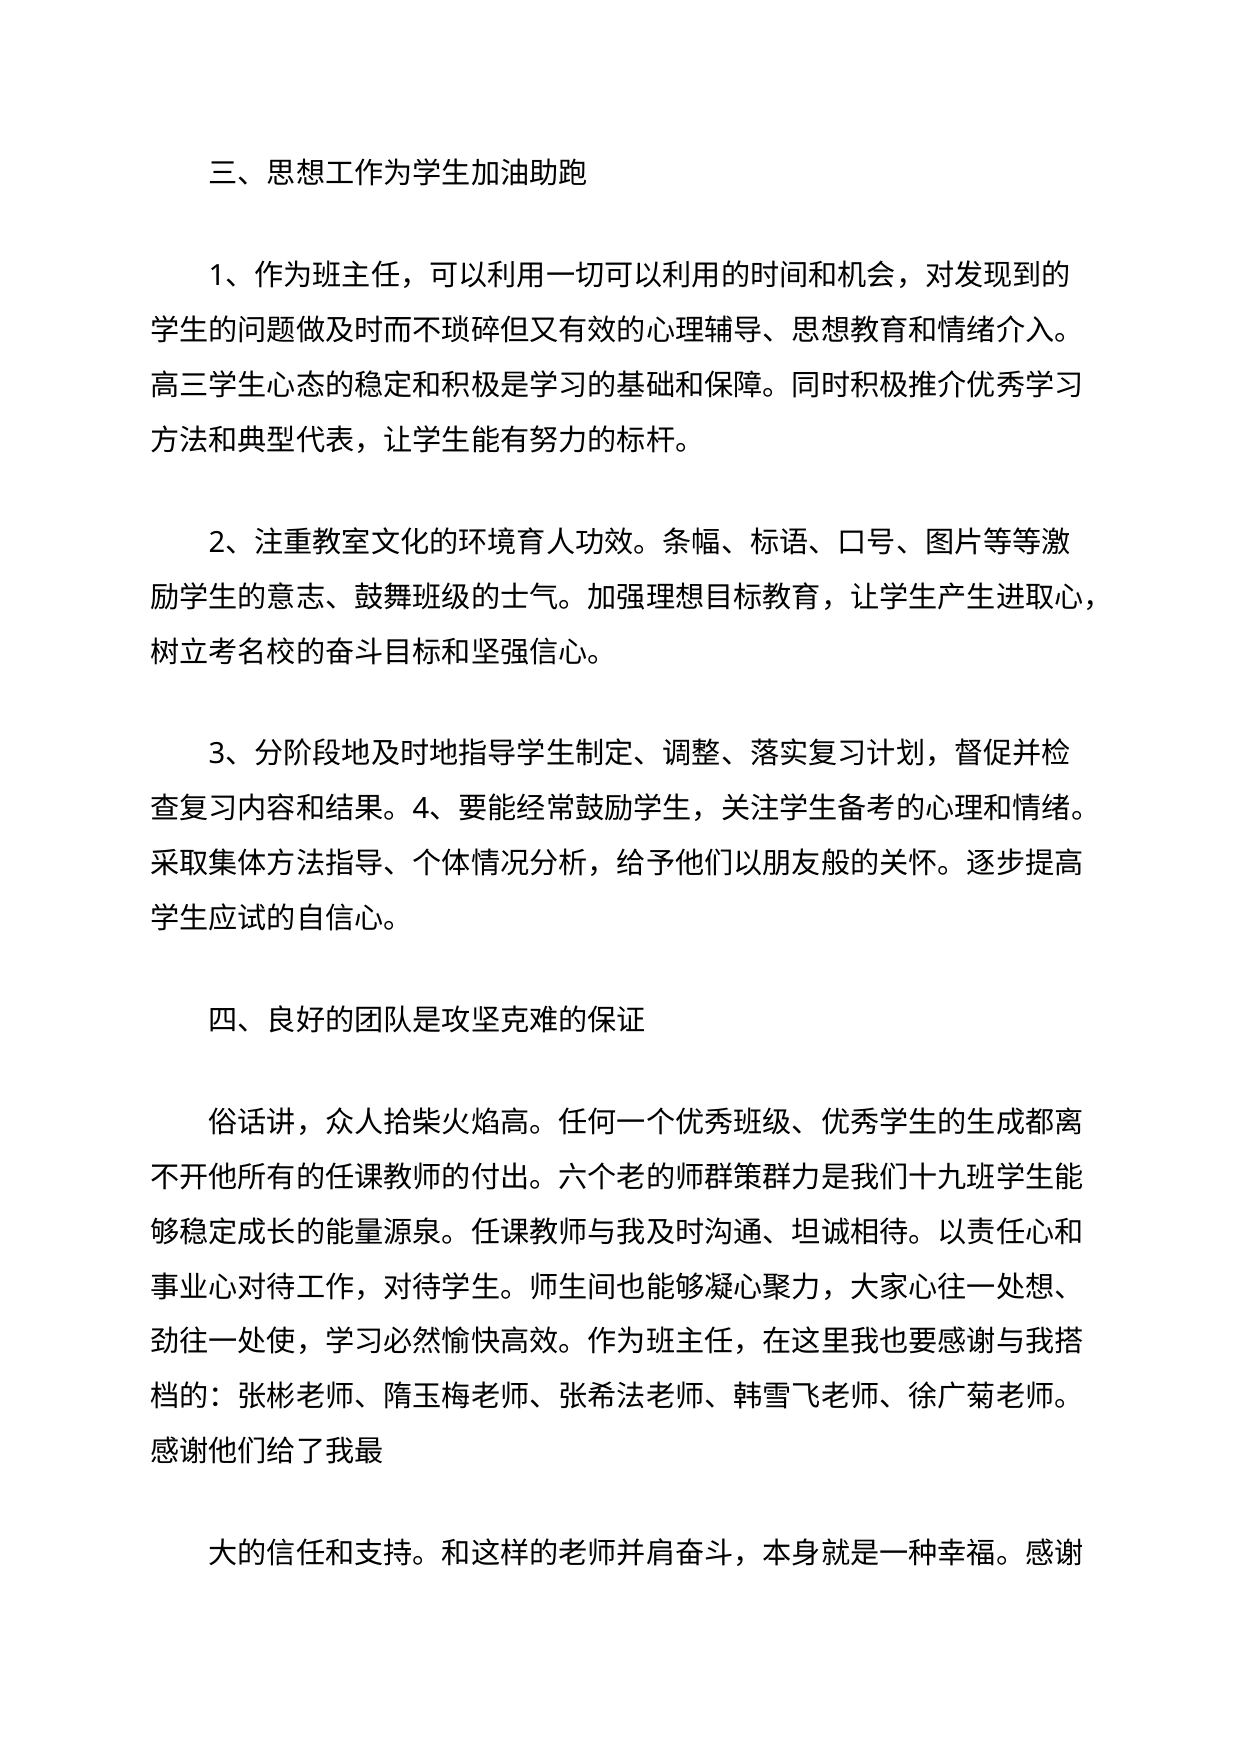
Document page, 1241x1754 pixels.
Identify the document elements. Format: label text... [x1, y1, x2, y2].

text 俗话讲，众人拾柴火焰高。任何一个优秀班级、优秀学生的生成都离不开他所有的任课教师的付出。六个老的师群策群力是我们十九班学生能够稳定成长的能量源泉。任课教师与我及时沟通、坦诚相待。以责任心和事业心对待工作，对待学生。师生间也能够凝心聚力，大家心往一处想、劲往一处使，学习必然愉快高效。作为班主任，在这里我也要感谢与我搭档的：张彬老师、隋玉梅老师、张希法老师、韩雪飞老师、徐广菊老师。感谢他们给了我最 [150, 1098, 1090, 1470]
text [150, 1529, 1090, 1572]
text 2、注重教室文化的环境育人功效。条幅、标语、口号、图片等等激励学生的意志、鼓舞班级的士气。加强理想目标教育，让学生产生进取心，树立考名校的奋斗目标和坚强信心。 [150, 518, 1090, 671]
text 四、良好的团队是攻坚克难的保证 [150, 997, 1090, 1039]
text 三、思想工作为学生加油助跑 [150, 150, 1090, 192]
text 3、分阶段地及时地指导学生制定、调整、落实复习计划，督促并检查复习内容和结果。4、要能经常鼓励学生，关注学生备考的心理和情绪。采取集体方法指导、个体情况分析，给予他们以朋友般的关怀。逐步提高学生应试的自信心。 [150, 730, 1090, 937]
text 1、作为班主任，可以利用一切可以利用的时间和机会，对发现到的学生的问题做及时而不琐碎但又有效的心理辅导、思想教育和情绪介入。高三学生心态的稳定和积极是学习的基础和保障。同时积极推介优秀学习方法和典型代表，让学生能有努力的标杆。 [150, 252, 1090, 459]
